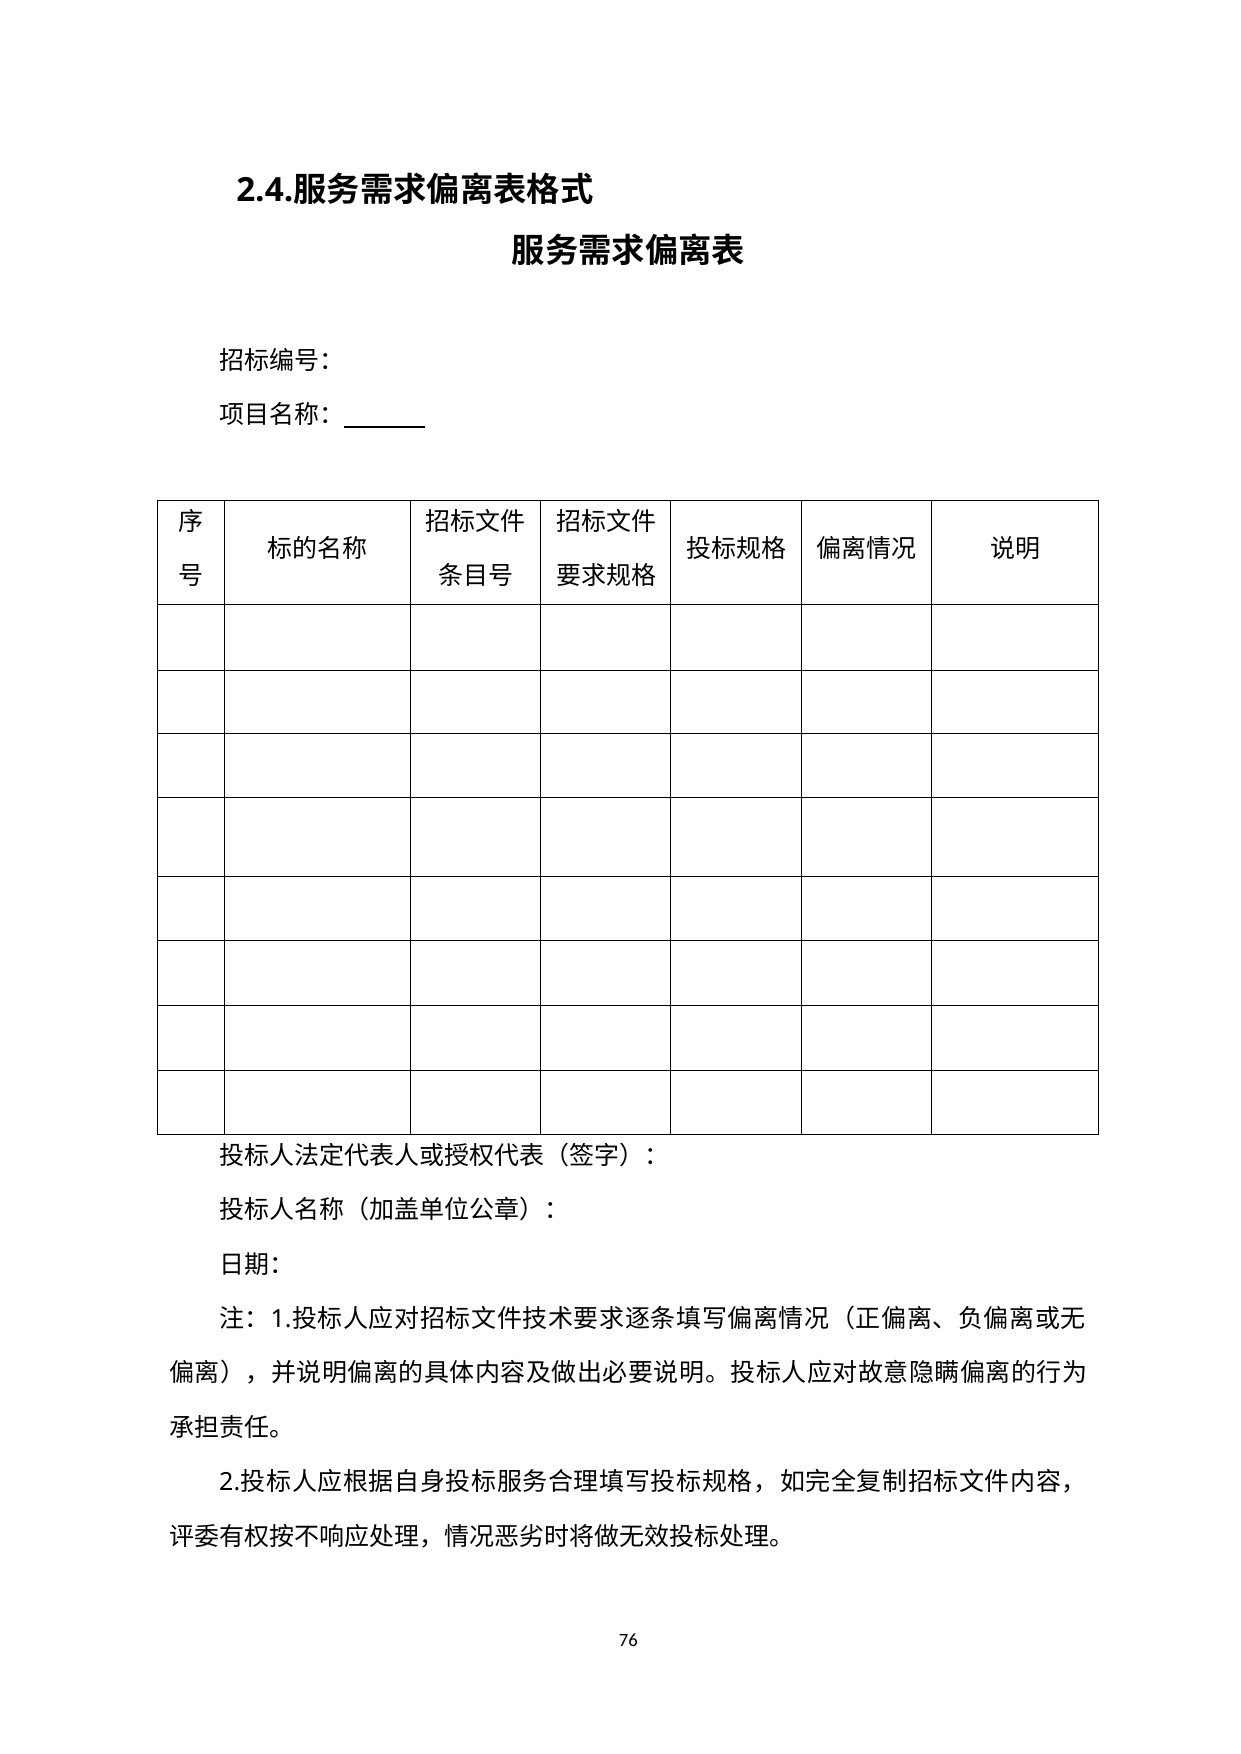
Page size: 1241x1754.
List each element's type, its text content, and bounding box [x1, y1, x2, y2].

table_cell [671, 798, 801, 876]
table_cell [225, 798, 410, 876]
table_cell [225, 1071, 410, 1134]
text 注：1.投标人应对招标文件技术要求逐条填写偏离情况（正偏离、负偏离或无偏离），并说明偏离的具体内容及做出必要说明。投标人应对故意隐瞒偏离的行为承担责任。 [169, 1298, 1087, 1443]
table_cell [225, 1006, 410, 1070]
table_header 序号 [158, 501, 224, 604]
table_cell [225, 605, 410, 670]
table_cell [671, 1071, 801, 1134]
table_cell [932, 671, 1098, 733]
table_cell [932, 877, 1098, 940]
table_cell [411, 877, 540, 940]
table_cell [411, 605, 540, 670]
table_header 说明 [932, 501, 1098, 604]
table_cell [158, 1006, 224, 1070]
table_cell [802, 671, 931, 733]
table_cell [225, 941, 410, 1005]
table_cell [802, 605, 931, 670]
table_cell [541, 605, 670, 670]
table_cell [671, 671, 801, 733]
table_cell [411, 941, 540, 1005]
table_cell [158, 941, 224, 1005]
table_cell [802, 734, 931, 797]
table_cell [411, 1071, 540, 1134]
table_cell [802, 941, 931, 1005]
text 招标编号： [169, 340, 1087, 377]
table_cell [802, 1071, 931, 1134]
table_header 投标规格 [671, 501, 801, 604]
table_cell [932, 734, 1098, 797]
table_cell [932, 605, 1098, 670]
table_cell [541, 877, 670, 940]
table_cell [158, 605, 224, 670]
table_cell [932, 1071, 1098, 1134]
table_cell [225, 671, 410, 733]
table_cell [932, 798, 1098, 876]
text 日期： [169, 1244, 1087, 1280]
table_header 标的名称 [225, 501, 410, 604]
table_cell [671, 1006, 801, 1070]
table_cell [541, 671, 670, 733]
text 投标人法定代表人或授权代表（签字）： [169, 1135, 1087, 1172]
table_cell [932, 941, 1098, 1005]
table_cell [541, 734, 670, 797]
table_cell [671, 941, 801, 1005]
table_cell [411, 734, 540, 797]
table_cell [225, 734, 410, 797]
table_cell [802, 877, 931, 940]
table_cell [541, 1006, 670, 1070]
table_cell [411, 1006, 540, 1070]
table_cell [158, 798, 224, 876]
table_cell [225, 877, 410, 940]
table_cell [671, 877, 801, 940]
table_cell [671, 734, 801, 797]
text 投标人名称（加盖单位公章）： [169, 1190, 1087, 1226]
table_cell [802, 1006, 931, 1070]
table_header 招标文件要求规格 [541, 501, 670, 604]
text 服务需求偏离表 [169, 223, 1087, 272]
table_header 招标文件 条目号 [411, 501, 540, 604]
text 2.投标人应根据自身投标服务合理填写投标规格，如完全复制招标文件内容，评委有权按不响应处理，情况恶劣时将做无效投标处理。 [169, 1462, 1087, 1552]
table_cell [158, 671, 224, 733]
text 项目名称： [169, 395, 1087, 431]
table_cell [802, 798, 931, 876]
table_header 偏离情况 [802, 501, 931, 604]
table_cell [932, 1006, 1098, 1070]
table_cell [158, 734, 224, 797]
table_cell [158, 877, 224, 940]
table_cell [411, 798, 540, 876]
subtitle 2.4.服务需求偏离表格式 [169, 162, 1087, 211]
table_cell [541, 941, 670, 1005]
table_cell [541, 1071, 670, 1134]
table_cell [411, 671, 540, 733]
table_cell [671, 605, 801, 670]
table_cell [158, 1071, 224, 1134]
table_cell [541, 798, 670, 876]
